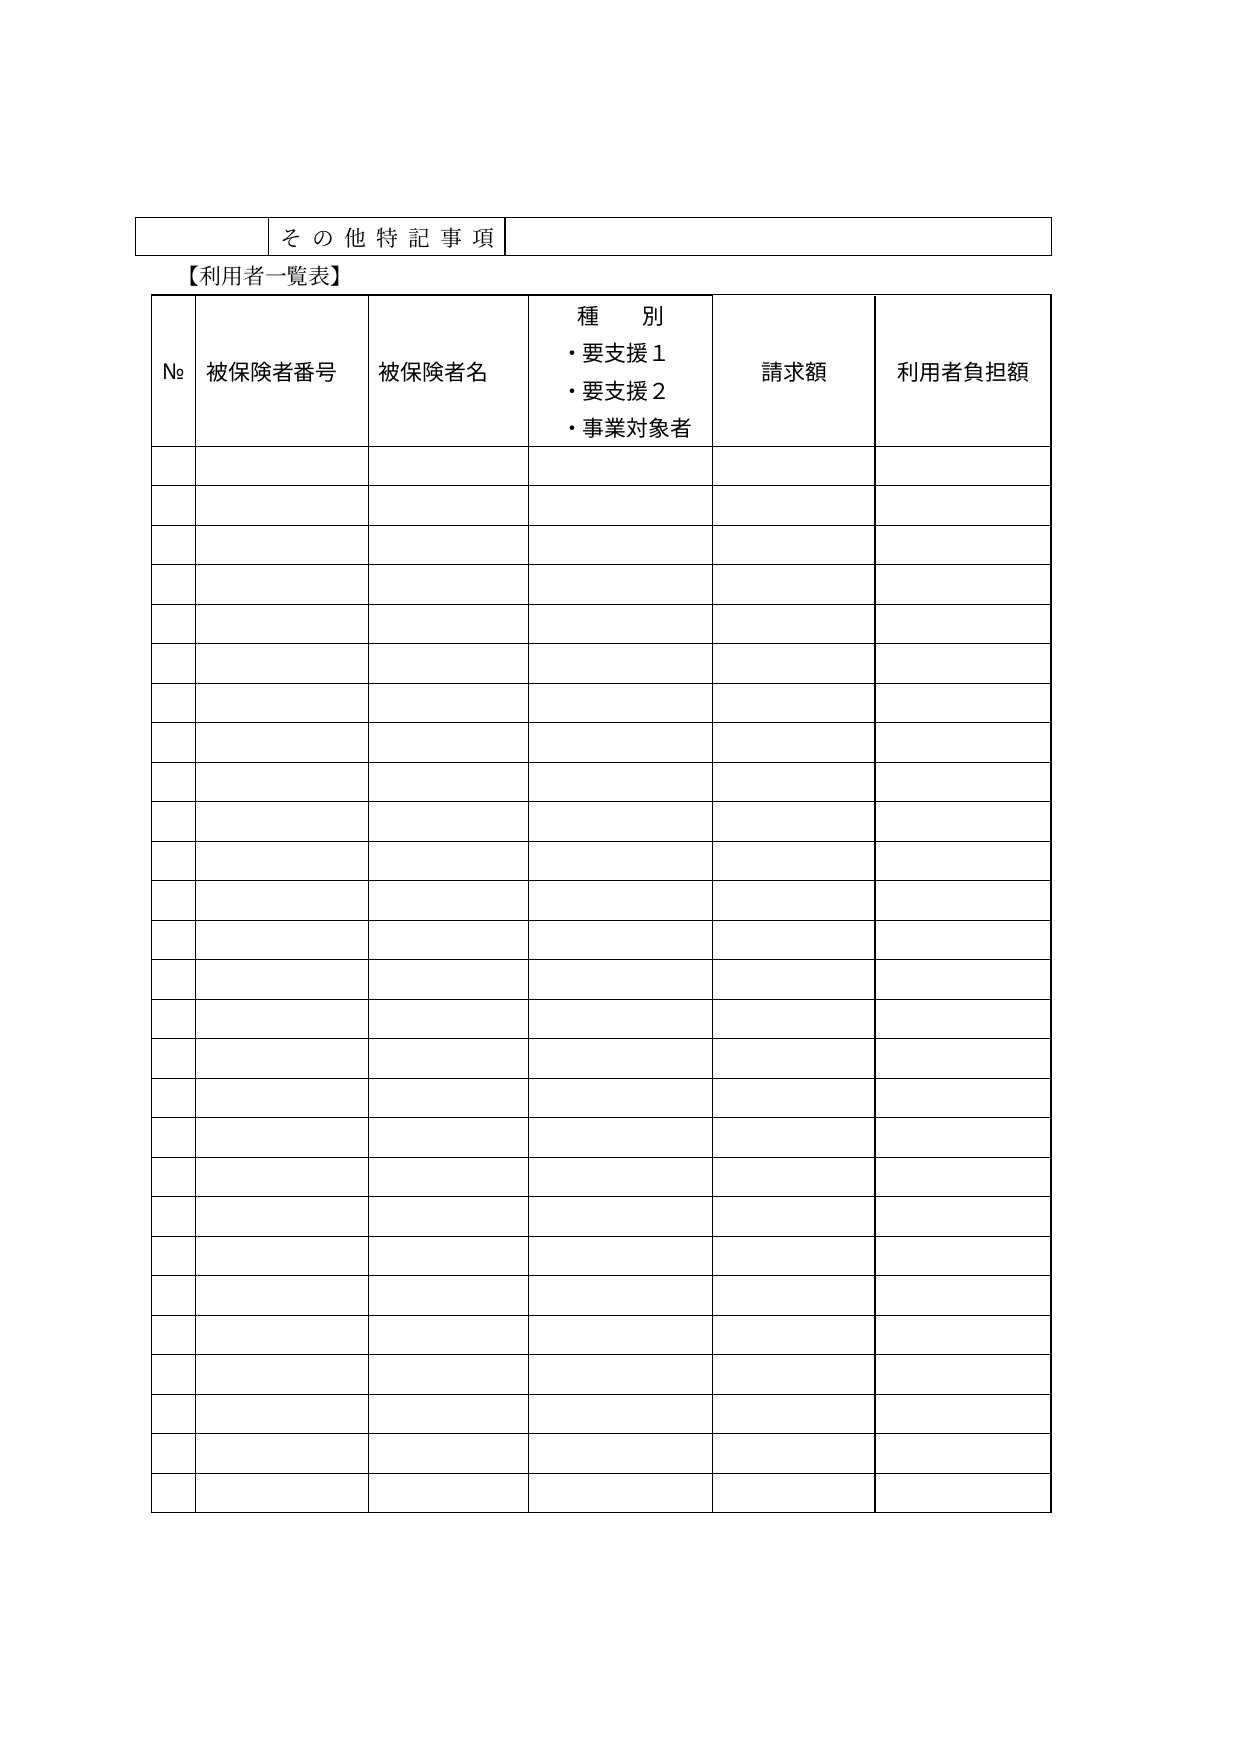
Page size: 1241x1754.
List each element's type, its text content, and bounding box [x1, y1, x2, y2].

table_cell [876, 1395, 1050, 1433]
table_cell [152, 1079, 195, 1117]
table_cell [529, 1197, 712, 1236]
table_cell [876, 1474, 1050, 1512]
table_cell [713, 644, 874, 683]
table_cell [529, 447, 712, 485]
table_cell [369, 960, 528, 999]
table_cell [529, 1118, 712, 1157]
table_cell [876, 644, 1050, 683]
table_cell [196, 1316, 368, 1354]
table_cell [876, 684, 1050, 722]
table_cell [369, 447, 528, 485]
table_cell [529, 1158, 712, 1196]
table_cell [876, 1434, 1050, 1472]
table_cell [876, 763, 1050, 801]
table_cell [529, 1434, 712, 1472]
table_cell [369, 881, 528, 920]
table_cell [713, 1355, 874, 1393]
table_cell [529, 1079, 712, 1117]
table_cell [369, 1474, 528, 1512]
table_cell [152, 802, 195, 841]
table_cell [876, 526, 1050, 564]
table_cell [196, 763, 368, 801]
table_cell [152, 1039, 195, 1078]
table_cell [529, 1276, 712, 1314]
table_cell [369, 1276, 528, 1314]
table_cell [876, 605, 1050, 643]
table_cell [529, 605, 712, 643]
table_cell [152, 1237, 195, 1275]
table_cell [369, 1039, 528, 1078]
table_cell [713, 1079, 874, 1117]
table_cell [713, 1395, 874, 1433]
table_cell [152, 605, 195, 643]
table_cell [713, 802, 874, 841]
table_cell [713, 526, 874, 564]
table_cell [152, 447, 195, 485]
table_cell [876, 1118, 1050, 1157]
table_cell [876, 486, 1050, 525]
table_cell [196, 486, 368, 525]
table_cell [196, 1197, 368, 1236]
table_cell [713, 565, 874, 604]
table_cell [196, 1118, 368, 1157]
table_cell [369, 802, 528, 841]
table_cell [369, 1000, 528, 1038]
table_cell [713, 1158, 874, 1196]
table_cell その他特記事項 [269, 218, 504, 255]
table_cell [369, 1434, 528, 1472]
table_cell [529, 960, 712, 999]
table_cell [196, 842, 368, 880]
table_cell [196, 1158, 368, 1196]
table_cell [529, 565, 712, 604]
table_cell [713, 763, 874, 801]
table_cell [713, 723, 874, 762]
table_cell [876, 1158, 1050, 1196]
table_header 被保険者番号 [196, 296, 368, 446]
table_cell [196, 565, 368, 604]
table_cell [196, 960, 368, 999]
table_cell [369, 921, 528, 959]
table_cell [152, 763, 195, 801]
table_header № [152, 296, 195, 446]
table_cell [713, 921, 874, 959]
table_header 種 別 ・要支援１ ・要支援２ ・事業対象者 [529, 296, 712, 446]
table_header 利用者負担額 [875, 295, 1050, 446]
table_cell [369, 526, 528, 564]
table_cell [713, 1197, 874, 1236]
table_header 被保険者名 [369, 296, 528, 446]
table_cell [529, 644, 712, 683]
table_cell [196, 723, 368, 762]
table_cell [529, 684, 712, 722]
table_cell [876, 1039, 1050, 1078]
table_cell [876, 1237, 1050, 1275]
table_header 請求額 [713, 295, 875, 446]
table_cell [876, 723, 1050, 762]
table_cell [196, 1434, 368, 1472]
table_cell [876, 960, 1050, 999]
table_cell [876, 447, 1050, 485]
table_cell [713, 1118, 874, 1157]
table_cell [876, 1276, 1050, 1314]
table_cell [369, 1355, 528, 1393]
table_cell [152, 1355, 195, 1393]
table_cell [369, 1158, 528, 1196]
table_cell [529, 921, 712, 959]
table_cell [713, 486, 874, 525]
table_cell [713, 1237, 874, 1275]
table_cell [196, 921, 368, 959]
table_cell [713, 1000, 874, 1038]
table_cell [196, 1039, 368, 1078]
table_cell [196, 1276, 368, 1314]
table_cell [152, 960, 195, 999]
table_cell [196, 447, 368, 485]
table_cell [529, 723, 712, 762]
table_cell [713, 1316, 874, 1354]
table_cell [152, 644, 195, 683]
table_cell [369, 842, 528, 880]
table_cell [876, 1079, 1050, 1117]
table_cell [713, 1039, 874, 1078]
table_cell [529, 1395, 712, 1433]
table_cell [369, 1237, 528, 1275]
table_cell [876, 921, 1050, 959]
table_cell [196, 881, 368, 920]
table_cell [196, 1000, 368, 1038]
table_cell [529, 486, 712, 525]
table_cell [369, 644, 528, 683]
table_cell [876, 842, 1050, 880]
table_cell [152, 842, 195, 880]
table_cell [152, 881, 195, 920]
table_cell [529, 1039, 712, 1078]
table_cell [369, 565, 528, 604]
table_cell [529, 842, 712, 880]
table_cell [876, 1197, 1050, 1236]
table_cell [152, 723, 195, 762]
table_cell [713, 447, 874, 485]
table_cell [152, 921, 195, 959]
table_cell [876, 802, 1050, 841]
table_cell [713, 1276, 874, 1314]
table_cell [529, 881, 712, 920]
table_cell [369, 763, 528, 801]
table_cell [529, 1355, 712, 1393]
text 【利用者一覧表】 [177, 256, 1063, 294]
table_cell [152, 1316, 195, 1354]
table_cell [152, 1434, 195, 1472]
table_cell [369, 1316, 528, 1354]
table_cell [152, 526, 195, 564]
table_cell [529, 763, 712, 801]
table_cell [152, 1000, 195, 1038]
table_cell [196, 1395, 368, 1433]
table_cell [876, 1000, 1050, 1038]
table_cell [876, 1355, 1050, 1393]
table_cell [369, 723, 528, 762]
table_cell [529, 1000, 712, 1038]
table_cell [369, 1395, 528, 1433]
table_cell [529, 1237, 712, 1275]
table_cell [713, 960, 874, 999]
table_cell [713, 684, 874, 722]
table_cell [196, 1079, 368, 1117]
table_cell [713, 842, 874, 880]
table_cell [529, 1316, 712, 1354]
table_cell [713, 605, 874, 643]
table_cell [529, 526, 712, 564]
table_cell [529, 1474, 712, 1512]
table_cell [152, 1474, 195, 1512]
table_cell [152, 565, 195, 604]
table_cell [876, 565, 1050, 604]
table_cell [152, 1197, 195, 1236]
table_cell [196, 644, 368, 683]
table_cell [196, 684, 368, 722]
table_cell [196, 526, 368, 564]
table_cell [152, 1395, 195, 1433]
table_cell [876, 881, 1050, 920]
table_cell [713, 881, 874, 920]
table_cell [152, 1276, 195, 1314]
table_cell [369, 486, 528, 525]
table_cell [713, 1474, 874, 1512]
table_cell [369, 605, 528, 643]
table_cell [152, 1118, 195, 1157]
table_cell [529, 802, 712, 841]
table_cell [713, 1434, 874, 1472]
table_cell [506, 218, 1051, 255]
table_cell [152, 486, 195, 525]
table_cell [876, 1316, 1050, 1354]
table_cell [369, 684, 528, 722]
table_cell [369, 1118, 528, 1157]
table_cell [196, 802, 368, 841]
table_cell [369, 1079, 528, 1117]
table_cell [196, 1474, 368, 1512]
table_cell [152, 1158, 195, 1196]
table_cell [196, 1355, 368, 1393]
table_cell [196, 605, 368, 643]
table_cell [196, 1237, 368, 1275]
table_cell [152, 684, 195, 722]
table_cell [369, 1197, 528, 1236]
